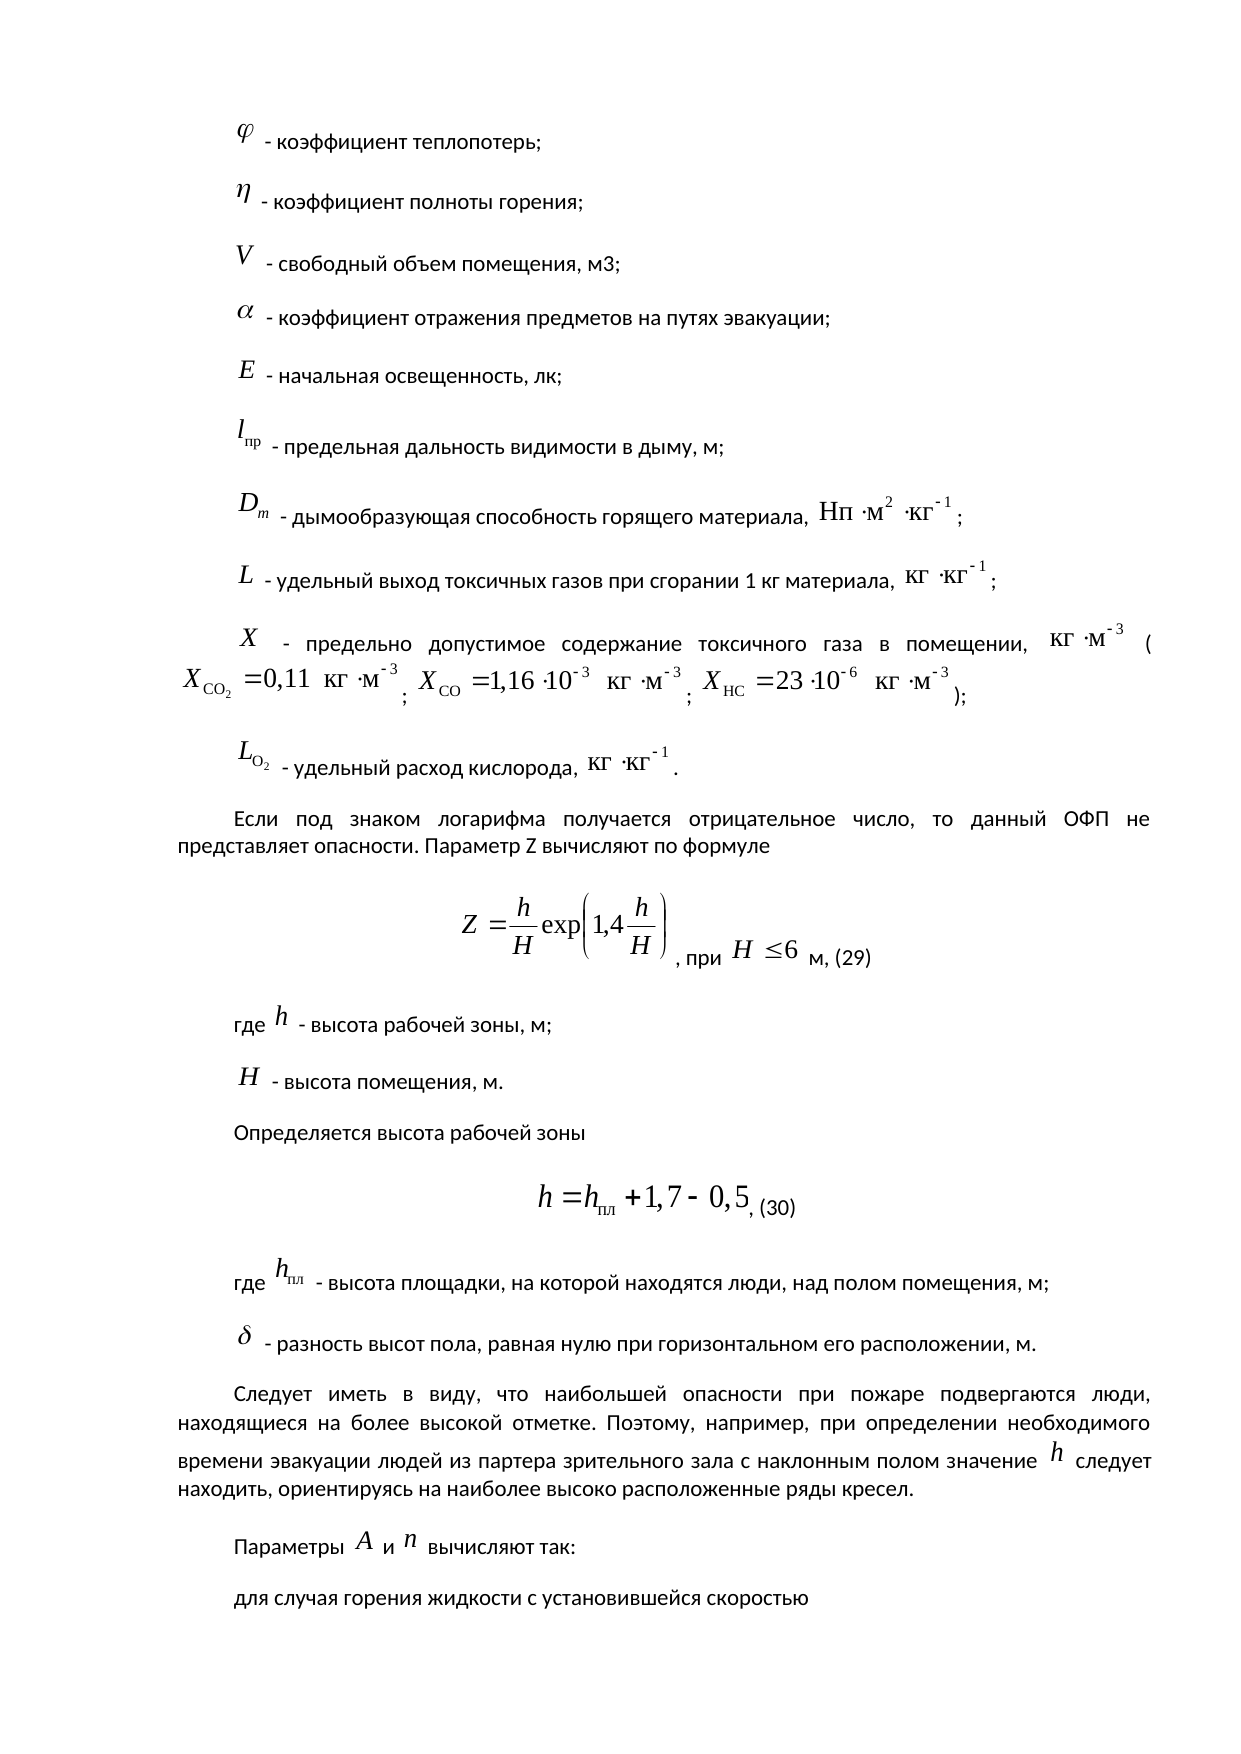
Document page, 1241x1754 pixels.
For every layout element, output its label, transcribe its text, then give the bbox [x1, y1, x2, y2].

text - высота помещения, м. [177, 1061, 1152, 1095]
text - начальная освещенность, лк; [177, 354, 1152, 389]
text где - высота площадки, на которой находятся люди, над полом помещения, м; [177, 1249, 1152, 1297]
text - предельно допустимое содержание токсичного газа в помещении, (; ; ); [177, 617, 1152, 709]
text Определяется высота рабочей зоны [177, 1118, 1152, 1146]
text , (30) [177, 1174, 1152, 1221]
text - удельный выход токсичных газов при сгорании 1 кг материала, ; [177, 553, 1152, 594]
text Следует иметь в виду, что наибольшей опасности при пожаре подвергаются люди, находящиеся на более высокой отметке. Поэтому, например, при определении необходимого времени эвакуации людей из партера зрительного зала с наклонным полом значение следует находить, ориентируясь на наиболее высоко расположенные ряды кресел. [177, 1379, 1152, 1502]
text - коэффициент отражения предметов на путях эвакуации; [177, 300, 1152, 331]
text - удельный расход кислорода, . [177, 732, 1152, 781]
text - разность высот пола, равная нулю при горизонтальном его расположении, м. [177, 1319, 1152, 1357]
text - дымообразующая способность горящего материала, ; [177, 483, 1152, 531]
text Параметры и вычисляют так: [177, 1525, 1152, 1560]
text - коэффициент полноты горения; [177, 178, 1152, 215]
text - свободный объем помещения, м3; [177, 238, 1152, 277]
text Если под знаком логарифма получается отрицательное число, то данный ОФП не представляет опасности. Параметр Z вычисляют по формуле [177, 804, 1152, 860]
text , при м, (29) [177, 888, 1152, 971]
text где - высота рабочей зоны, м; [177, 999, 1152, 1038]
text - предельная дальность видимости в дыму, м; [177, 412, 1152, 461]
text для случая горения жидкости с установившейся скоростью [177, 1583, 1152, 1611]
text - коэффициент теплопотерь; [177, 118, 1152, 155]
